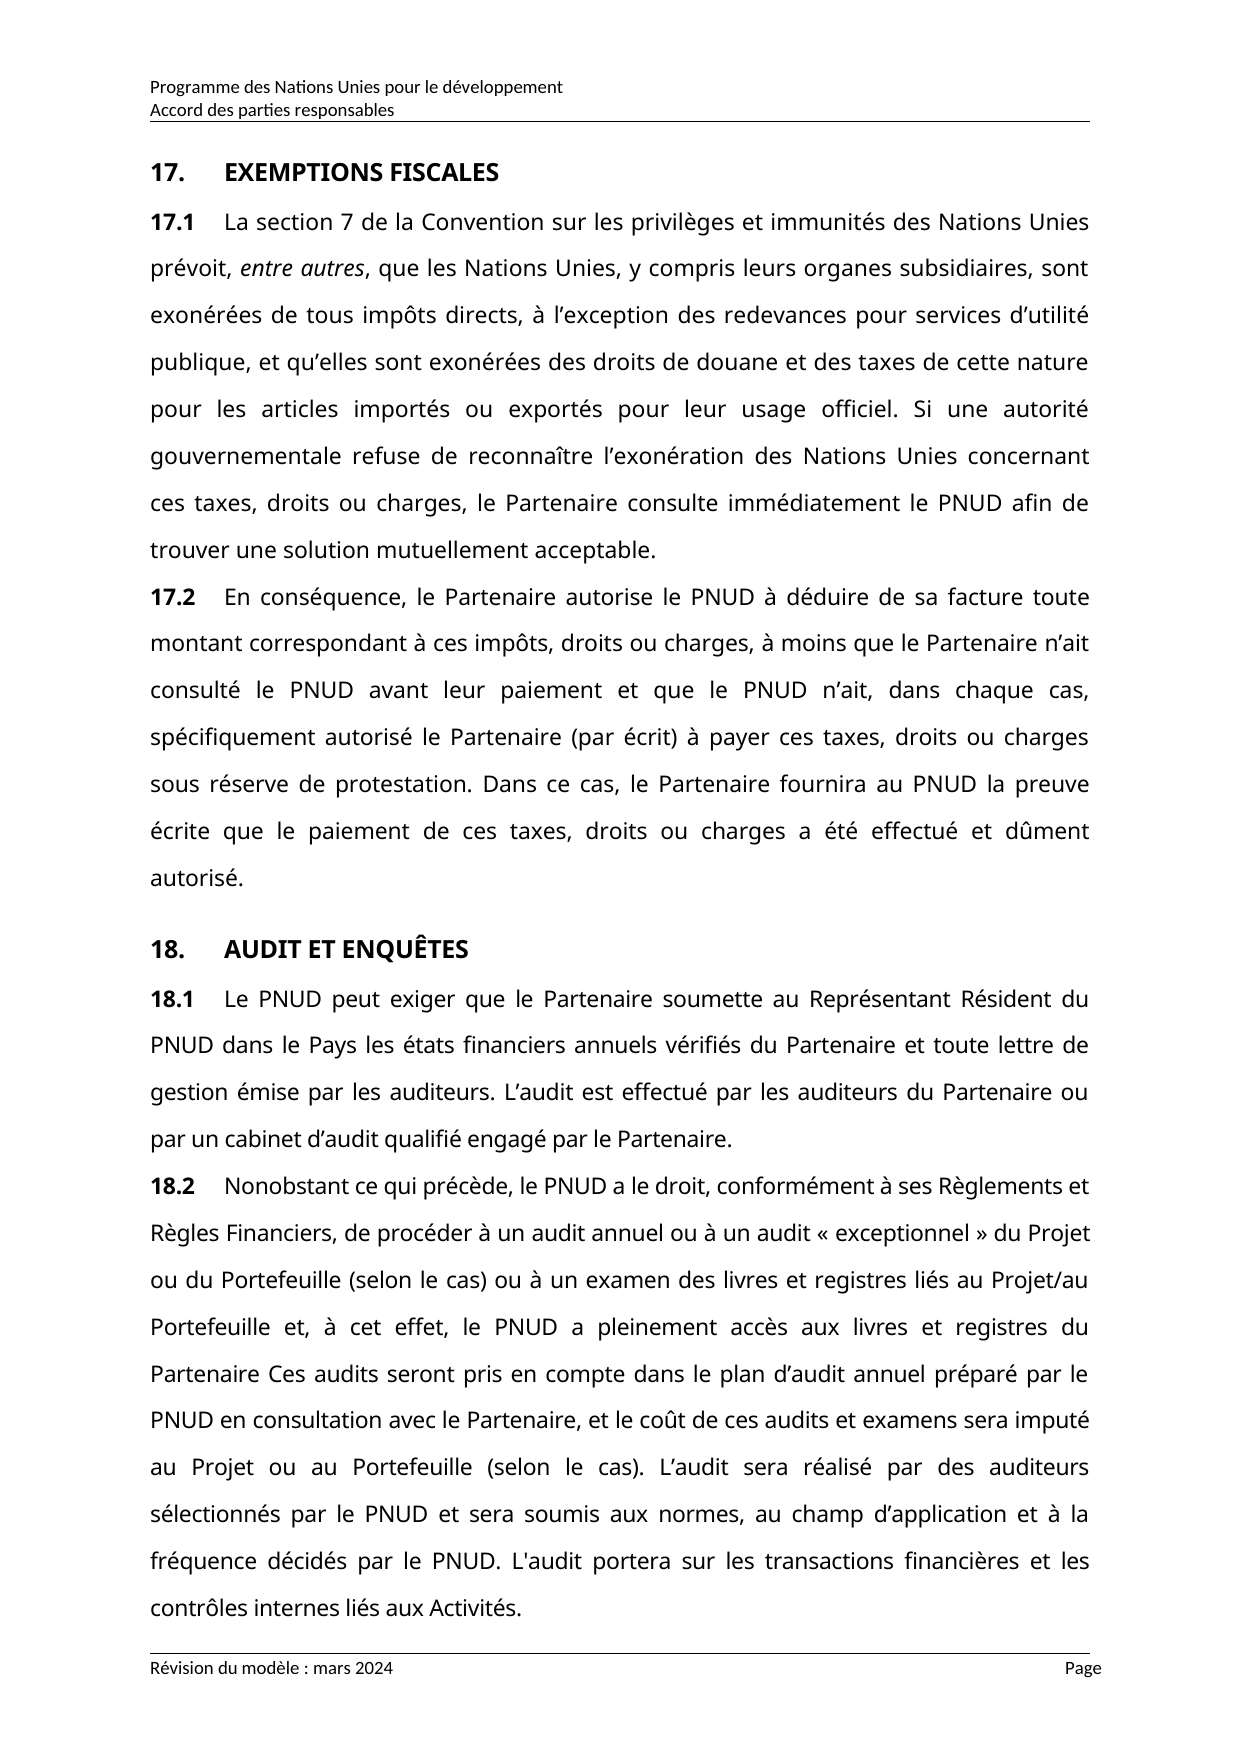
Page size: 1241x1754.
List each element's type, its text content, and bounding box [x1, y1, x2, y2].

text 17.2 En conséquence, le Partenaire autorise le PNUD à déduire de sa facture toute montant correspondant à ces impôts, droits ou charges, à moins que le Partenaire n’ait consulté le PNUD avant leur paiement et que le PNUD n’ait, dans chaque cas, spécifiquement autorisé le Partenaire (par écrit) à payer ces taxes, droits ou charges sous réserve de protestation. Dans ce cas, le Partenaire fournira au PNUD la preuve écrite que le paiement de ces taxes, droits ou charges a été effectué et dûment autorisé. [150, 581, 1090, 893]
text 17. EXEMPTIONS FISCALES [150, 154, 1090, 188]
text 18.1 Le PNUD peut exiger que le Partenaire soumette au Représentant Résident du PNUD dans le Pays les états financiers annuels vérifiés du Partenaire et toute lettre de gestion émise par les auditeurs. L’audit est effectué par les auditeurs du Partenaire ou par un cabinet d’audit qualifié engagé par le Partenaire. [150, 983, 1090, 1154]
text 17.1 La section 7 de la Convention sur les privilèges et immunités des Nations Unies prévoit, entre autres, que les Nations Unies, y compris leurs organes subsidiaires, sont exonérées de tous impôts directs, à l’exception des redevances pour services d’utilité publique, et qu’elles sont exonérées des droits de douane et des taxes de cette nature pour les articles importés ou exportés pour leur usage officiel. Si une autorité gouvernementale refuse de reconnaître l’exonération des Nations Unies concernant ces taxes, droits ou charges, le Partenaire consulte immédiatement le PNUD afin de trouver une solution mutuellement acceptable. [150, 206, 1090, 565]
text 18.2 Nonobstant ce qui précède, le PNUD a le droit, conformément à ses Règlements et Règles Financiers, de procéder à un audit annuel ou à un audit « exceptionnel » du Projet ou du Portefeuille (selon le cas) ou à un examen des livres et registres liés au Projet/au Portefeuille et, à cet effet, le PNUD a pleinement accès aux livres et registres du Partenaire Ces audits seront pris en compte dans le plan d’audit annuel préparé par le PNUD en consultation avec le Partenaire, et le coût de ces audits et examens sera imputé au Projet ou au Portefeuille (selon le cas). L’audit sera réalisé par des auditeurs sélectionnés par le PNUD et sera soumis aux normes, au champ d’application et à la fréquence décidés par le PNUD. L'audit portera sur les transactions financières et les contrôles internes liés aux Activités. [150, 1170, 1090, 1623]
text 18. AUDIT ET ENQUÊTES [150, 932, 1090, 966]
